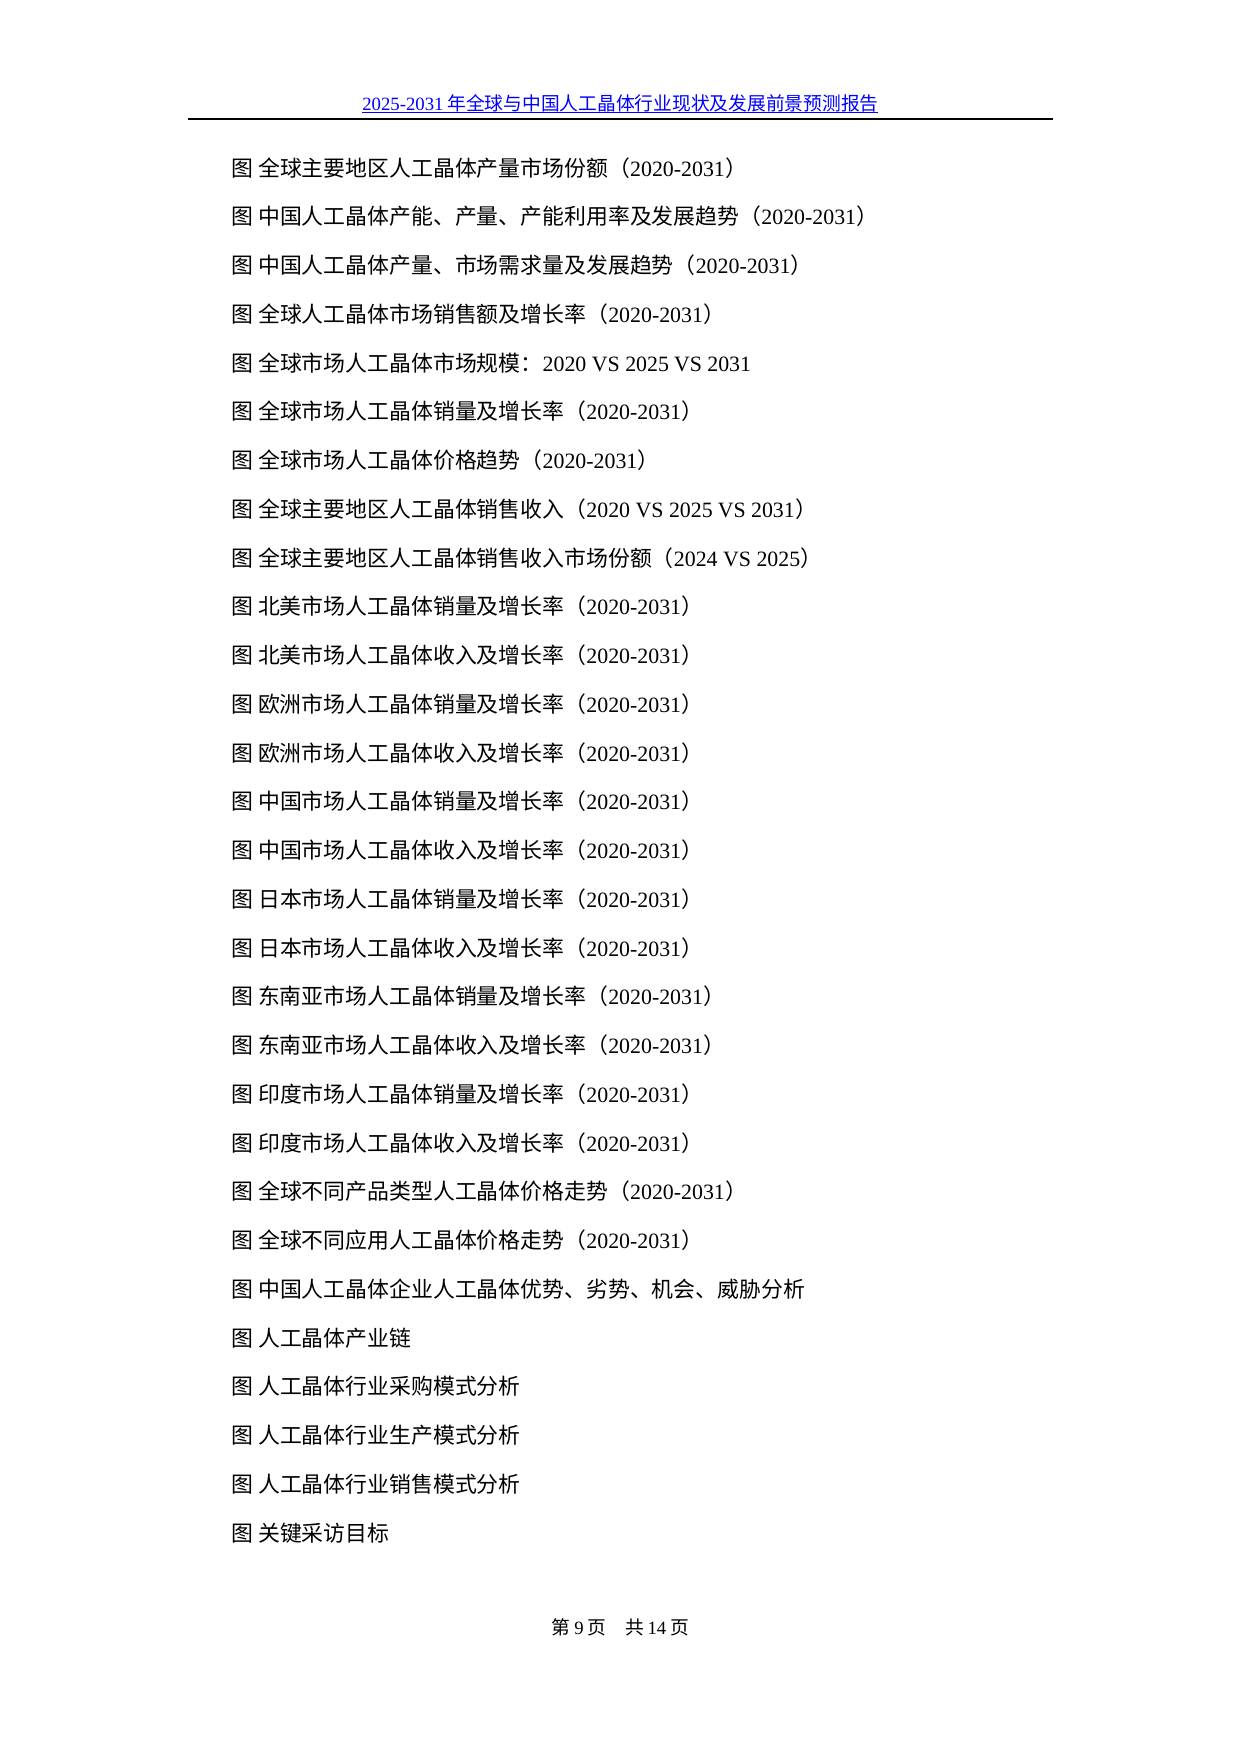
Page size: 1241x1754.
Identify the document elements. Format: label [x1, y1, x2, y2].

text [187, 150, 1053, 1548]
